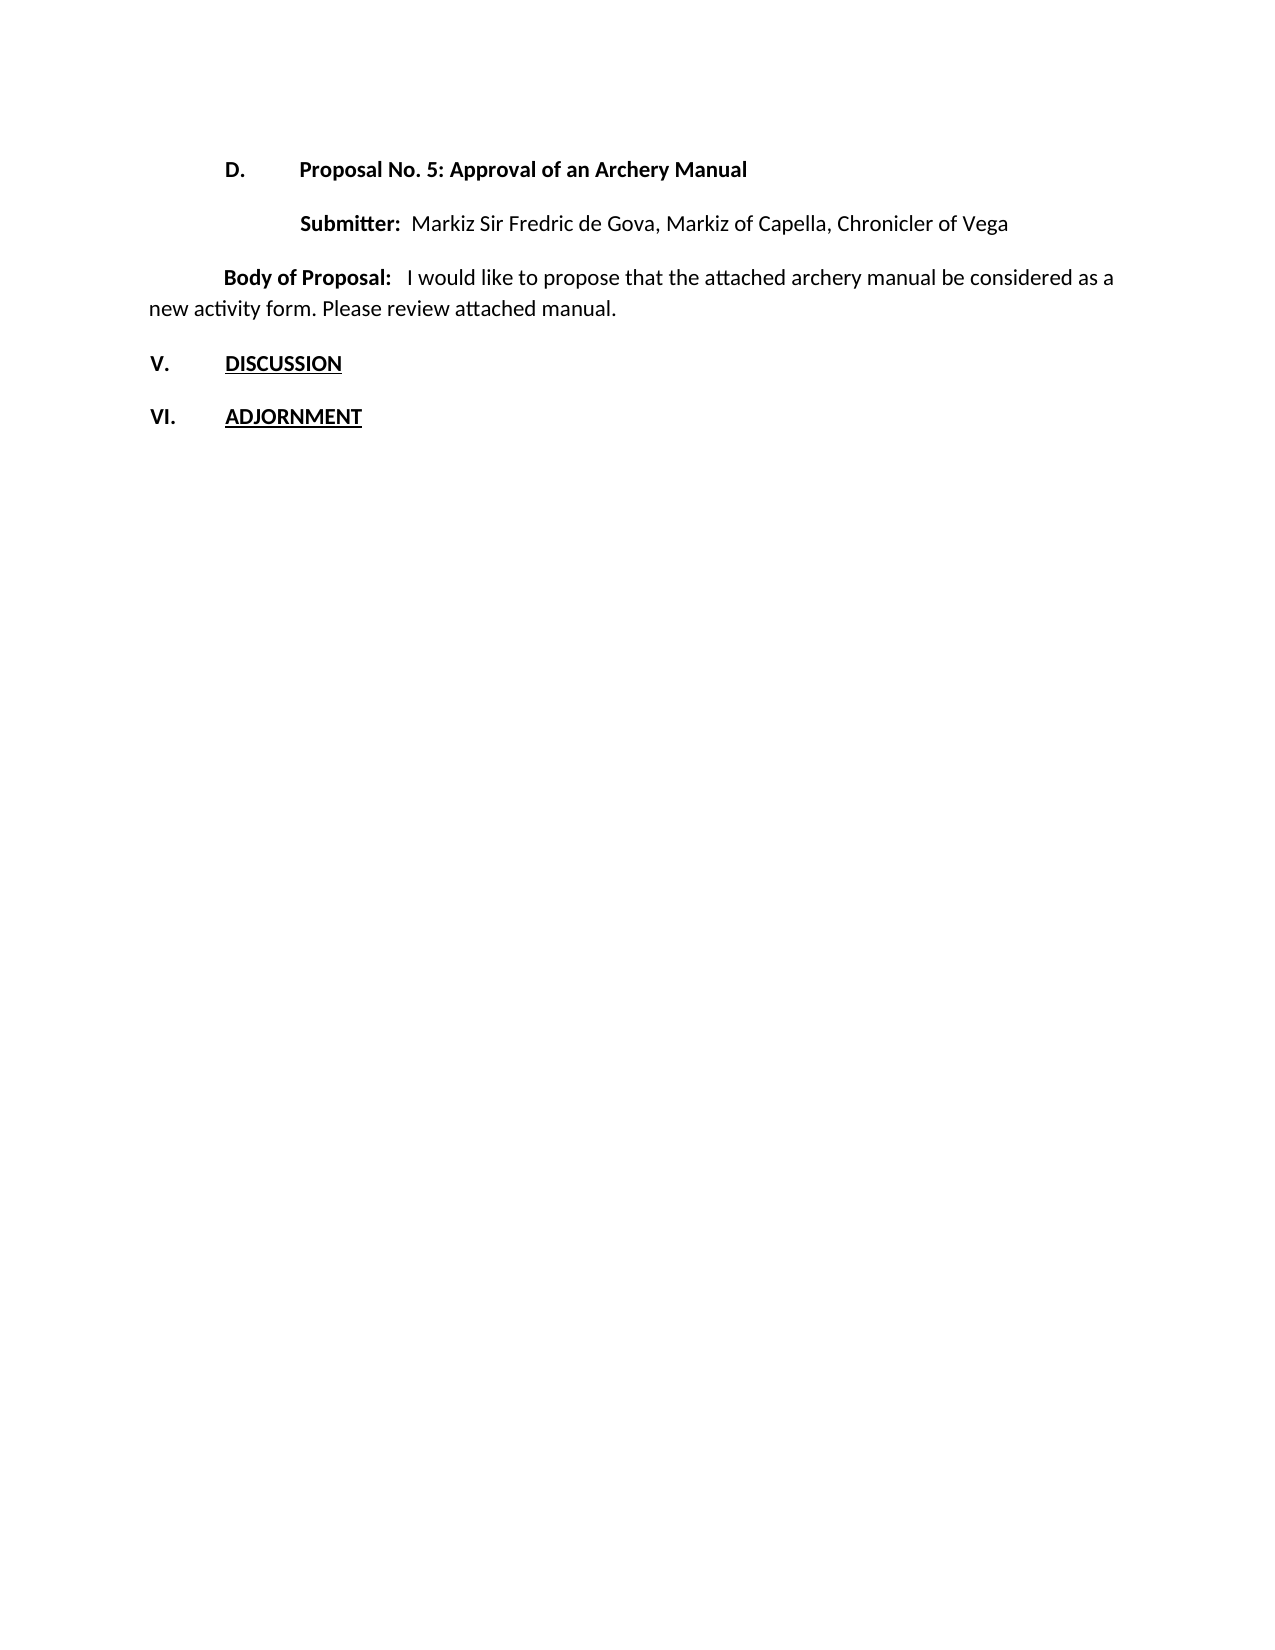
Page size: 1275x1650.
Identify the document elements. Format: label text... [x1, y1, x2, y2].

text D. Proposal No. 5: Approval of an Archery Manual [150, 155, 1124, 183]
text Submitter: Markiz Sir Fredric de Gova, Markiz of Capella, Chronicler of Vega [300, 209, 1124, 237]
text Body of Proposal: I would like to propose that the attached archery manual be considered as a new activity form. Please review attached manual. [149, 263, 1124, 323]
list ADJORNMENT [150, 402, 1124, 430]
list DISCUSSION [150, 349, 1124, 377]
